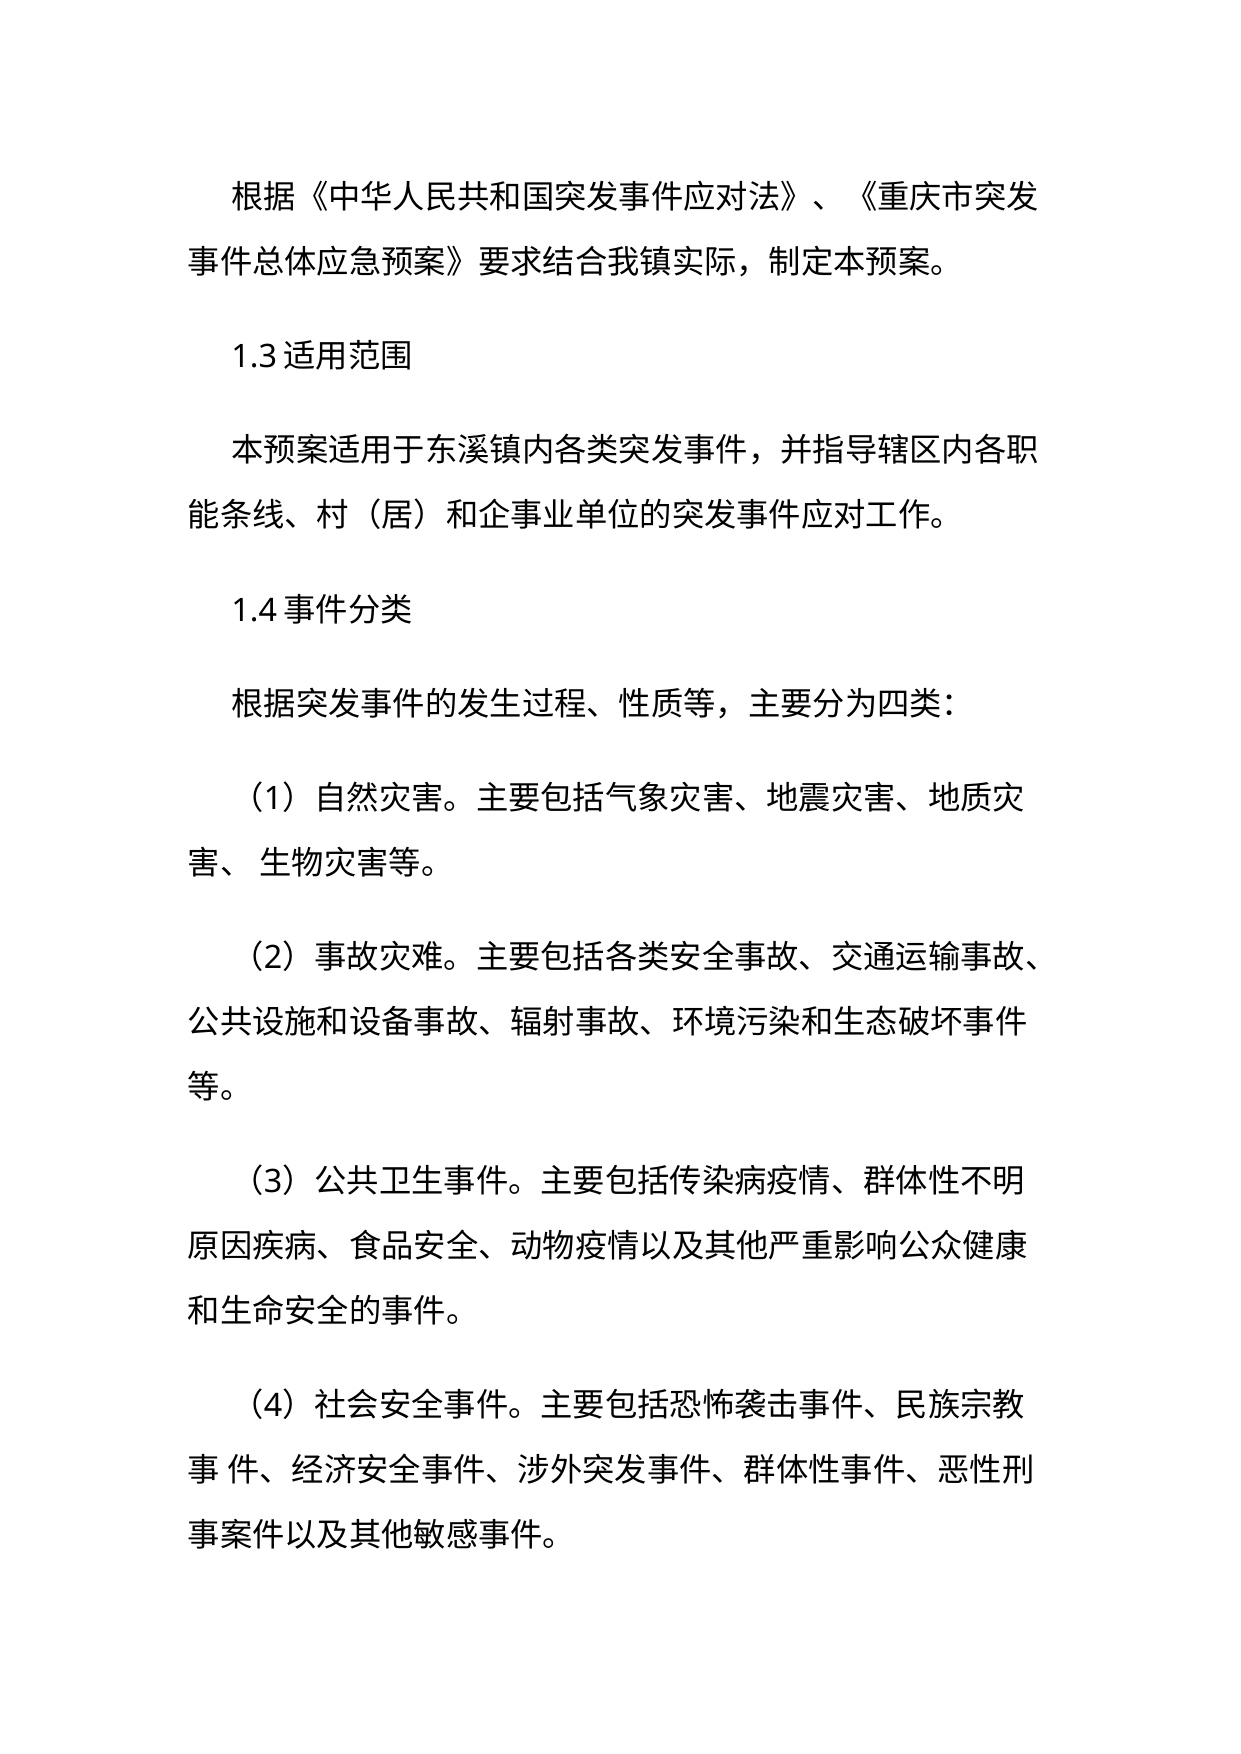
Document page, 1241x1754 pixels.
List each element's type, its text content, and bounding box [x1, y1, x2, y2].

text （4）社会安全事件。主要包括恐怖袭击事件、民族宗教事 件、经济安全事件、涉外突发事件、群体性事件、恶性刑事案件以及其他敏感事件。 [187, 1370, 1053, 1565]
text （2）事故灾难。主要包括各类安全事故、交通运输事故、公共设施和设备事故、辐射事故、环境污染和生态破坏事件等。 [187, 922, 1053, 1117]
text 1.3适用范围 [187, 321, 1053, 386]
text 本预案适用于东溪镇内各类突发事件，并指导辖区内各职能条线、村（居）和企事业单位的突发事件应对工作。 [187, 415, 1053, 545]
text 根据《中华人民共和国突发事件应对法》、《重庆市突发事件总体应急预案》要求结合我镇实际，制定本预案。 [187, 162, 1053, 292]
text 根据突发事件的发生过程、性质等，主要分为四类： [187, 669, 1053, 734]
text （3）公共卫生事件。主要包括传染病疫情、群体性不明原因疾病、食品安全、动物疫情以及其他严重影响公众健康和生命安全的事件。 [187, 1146, 1053, 1341]
text 1.4事件分类 [187, 574, 1053, 639]
text （1）自然灾害。主要包括气象灾害、地震灾害、地质灾害、 生物灾害等。 [187, 763, 1053, 893]
